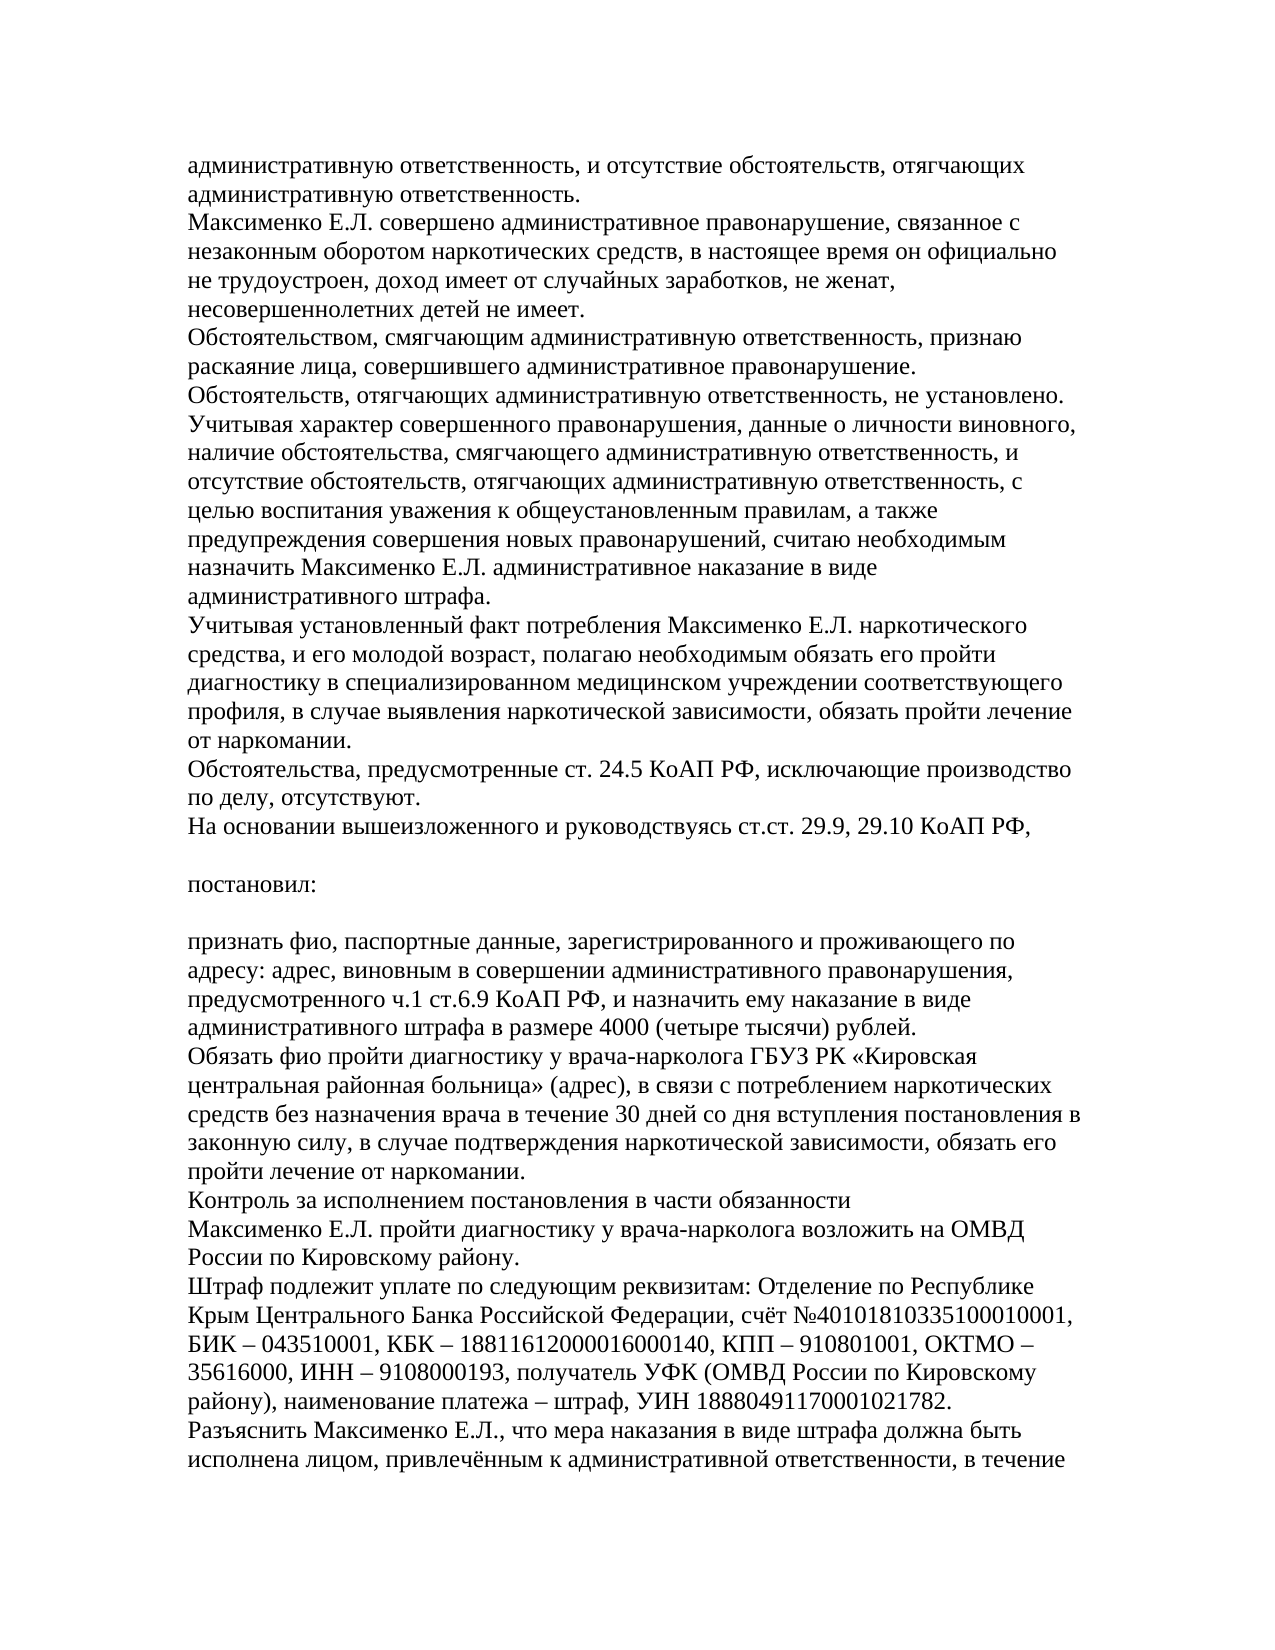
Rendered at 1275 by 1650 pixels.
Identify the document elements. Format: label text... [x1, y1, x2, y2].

text Контроль за исполнением постановления в части обязанности [187, 1185, 1087, 1214]
text Штраф подлежит уплате по следующим реквизитам: Отделение по Республике Крым Центрального Банка Российской Федерации, счёт №40101810335100010001, БИК – 043510001, КБК – 18811612000016000140, КПП – 910801001, ОКТМО – 35616000, ИНН – 9108000193, получатель УФК (ОМВД России по Кировскому району), наименование платежа – штраф, УИН 18880491170001021782. [187, 1271, 1087, 1415]
text признать фио, паспортные данные, зарегистрированного и проживающего по адресу: адрес, виновным в совершении административного правонарушения, предусмотренного ч.1 ст.6.9 КоАП РФ, и назначить ему наказание в виде административного штрафа в размере 4000 (четыре тысячи) рублей. [187, 926, 1087, 1041]
text Обязать фио пройти диагностику у врача-нарколога ГБУЗ РК «Кировская центральная районная больница» (адрес), в связи с потреблением наркотических средств без назначения врача в течение 30 дней со дня вступления постановления в законную силу, в случае подтверждения наркотической зависимости, обязать его пройти лечение от наркомании. [187, 1041, 1087, 1185]
text Учитывая установленный факт потребления Максименко Е.Л. наркотического средства, и его молодой возраст, полагаю необходимым обязать его пройти диагностику в специализированном медицинском учреждении соответствующего профиля, в случае выявления наркотической зависимости, обязать пройти лечение от наркомании. [187, 610, 1087, 754]
text Максименко Е.Л. пройти диагностику у врача-нарколога возложить на ОМВД России по Кировскому району. [187, 1214, 1087, 1271]
text Обстоятельств, отягчающих административную ответственность, не установлено. [187, 380, 1087, 409]
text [187, 150, 1087, 207]
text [187, 1415, 1087, 1472]
text Максименко Е.Л. совершено административное правонарушение, связанное с незаконным оборотом наркотических средств, в настоящее время он официально не трудоустроен, доход имеет от случайных заработков, не женат, несовершеннолетних детей не имеет. [187, 207, 1087, 322]
text Учитывая характер совершенного правонарушения, данные о личности виновного, наличие обстоятельства, смягчающего административную ответственность, и отсутствие обстоятельств, отягчающих административную ответственность, с целью воспитания уважения к общеустановленным правилам, а также предупреждения совершения новых правонарушений, считаю необходимым назначить Максименко Е.Л. административное наказание в виде административного штрафа. [187, 409, 1087, 610]
text На основании вышеизложенного и руководствуясь ст.ст. 29.9, 29.10 КоАП РФ, [187, 811, 1087, 840]
text Обстоятельством, смягчающим административную ответственность, признаю раскаяние лица, совершившего административное правонарушение. [187, 322, 1087, 380]
text Обстоятельства, предусмотренные ст. 24.5 КоАП РФ, исключающие производство по делу, отсутствуют. [187, 754, 1087, 811]
text постановил: [187, 869, 1087, 897]
